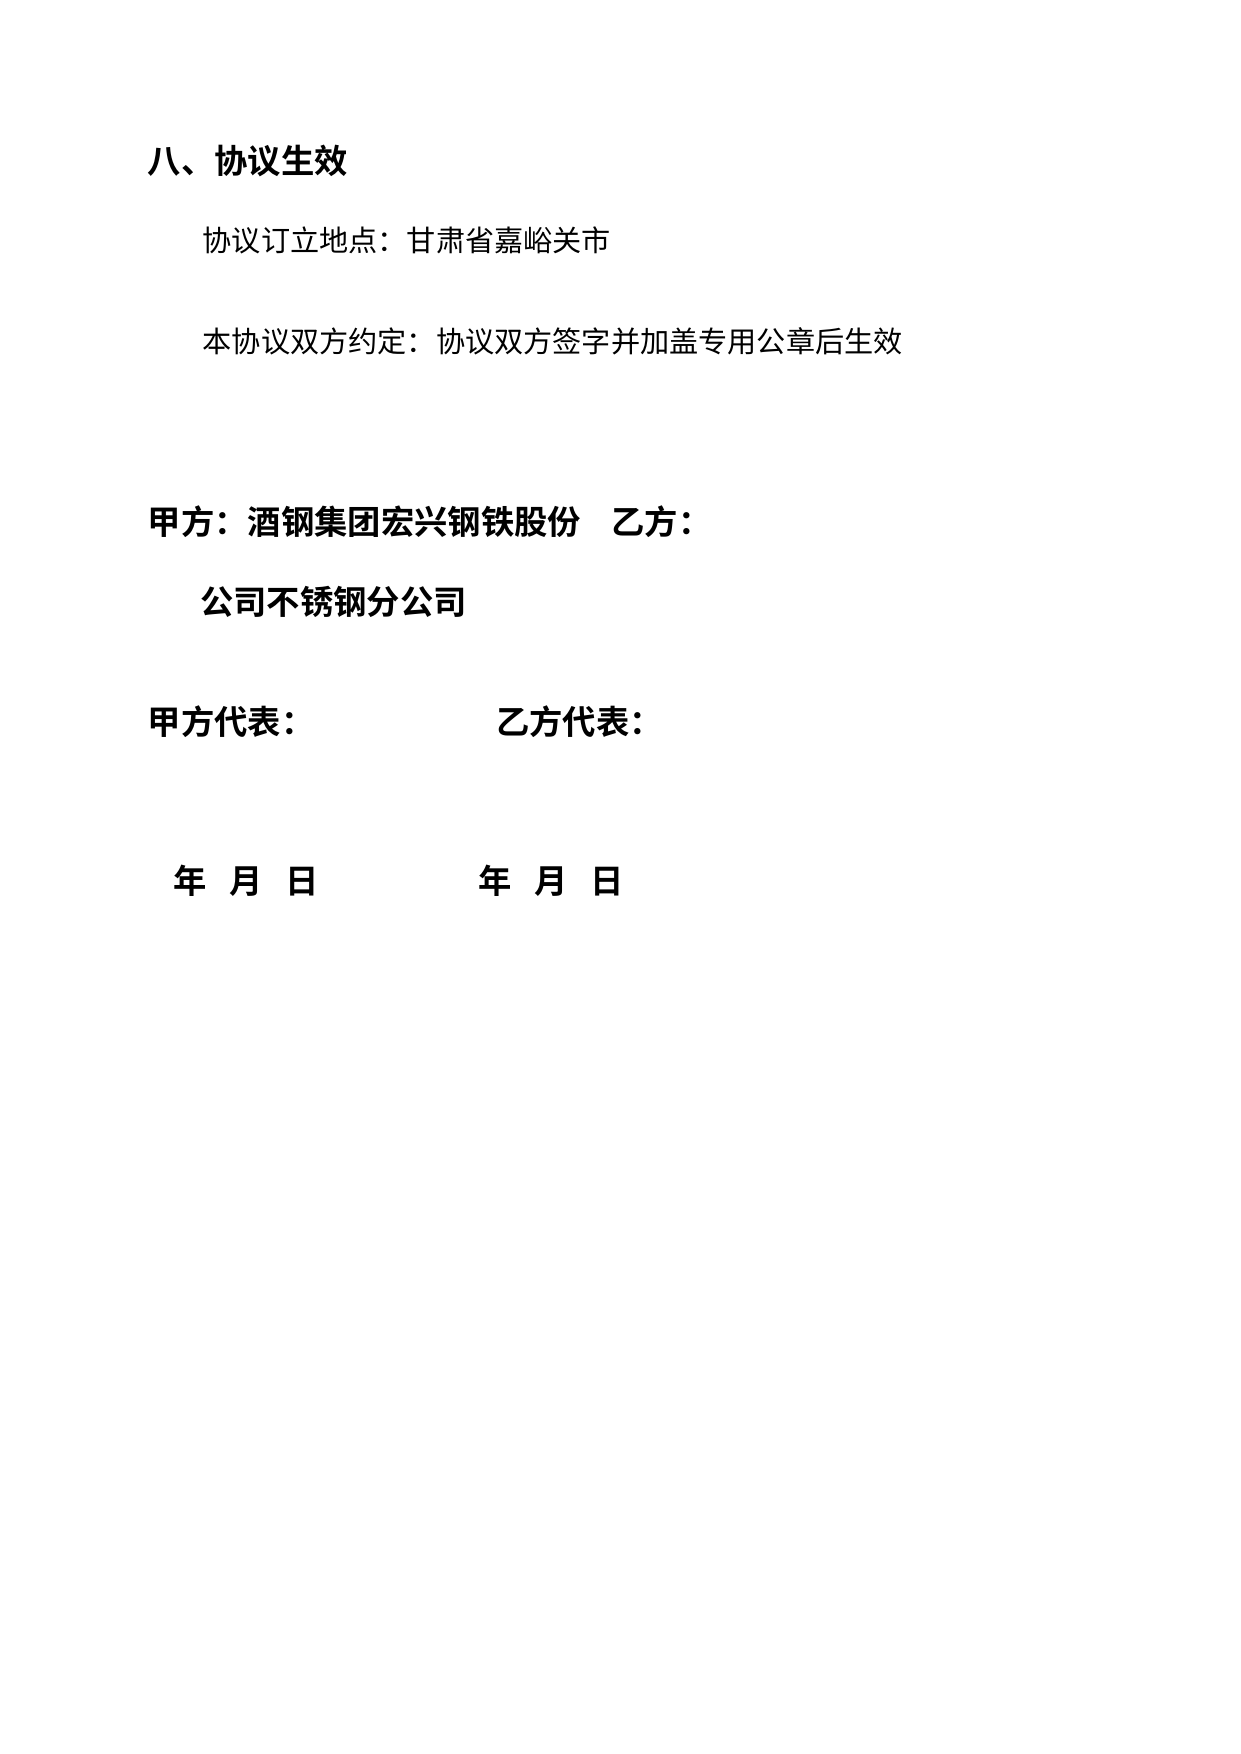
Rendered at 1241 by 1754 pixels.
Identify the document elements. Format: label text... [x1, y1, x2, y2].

text 协议订立地点：甘肃省嘉峪关市 [148, 199, 1092, 278]
text 甲方：酒钢集团宏兴钢铁股份 乙方： [148, 480, 1092, 560]
text 年 月 日 年 月 日 [148, 839, 1092, 919]
text 本协议双方约定：协议双方签字并加盖专用公章后生效 [148, 300, 1092, 379]
text 公司不锈钢分公司 [148, 560, 1092, 640]
text 八、协议生效 [148, 119, 1092, 199]
text 甲方代表： 乙方代表： [148, 680, 1092, 760]
